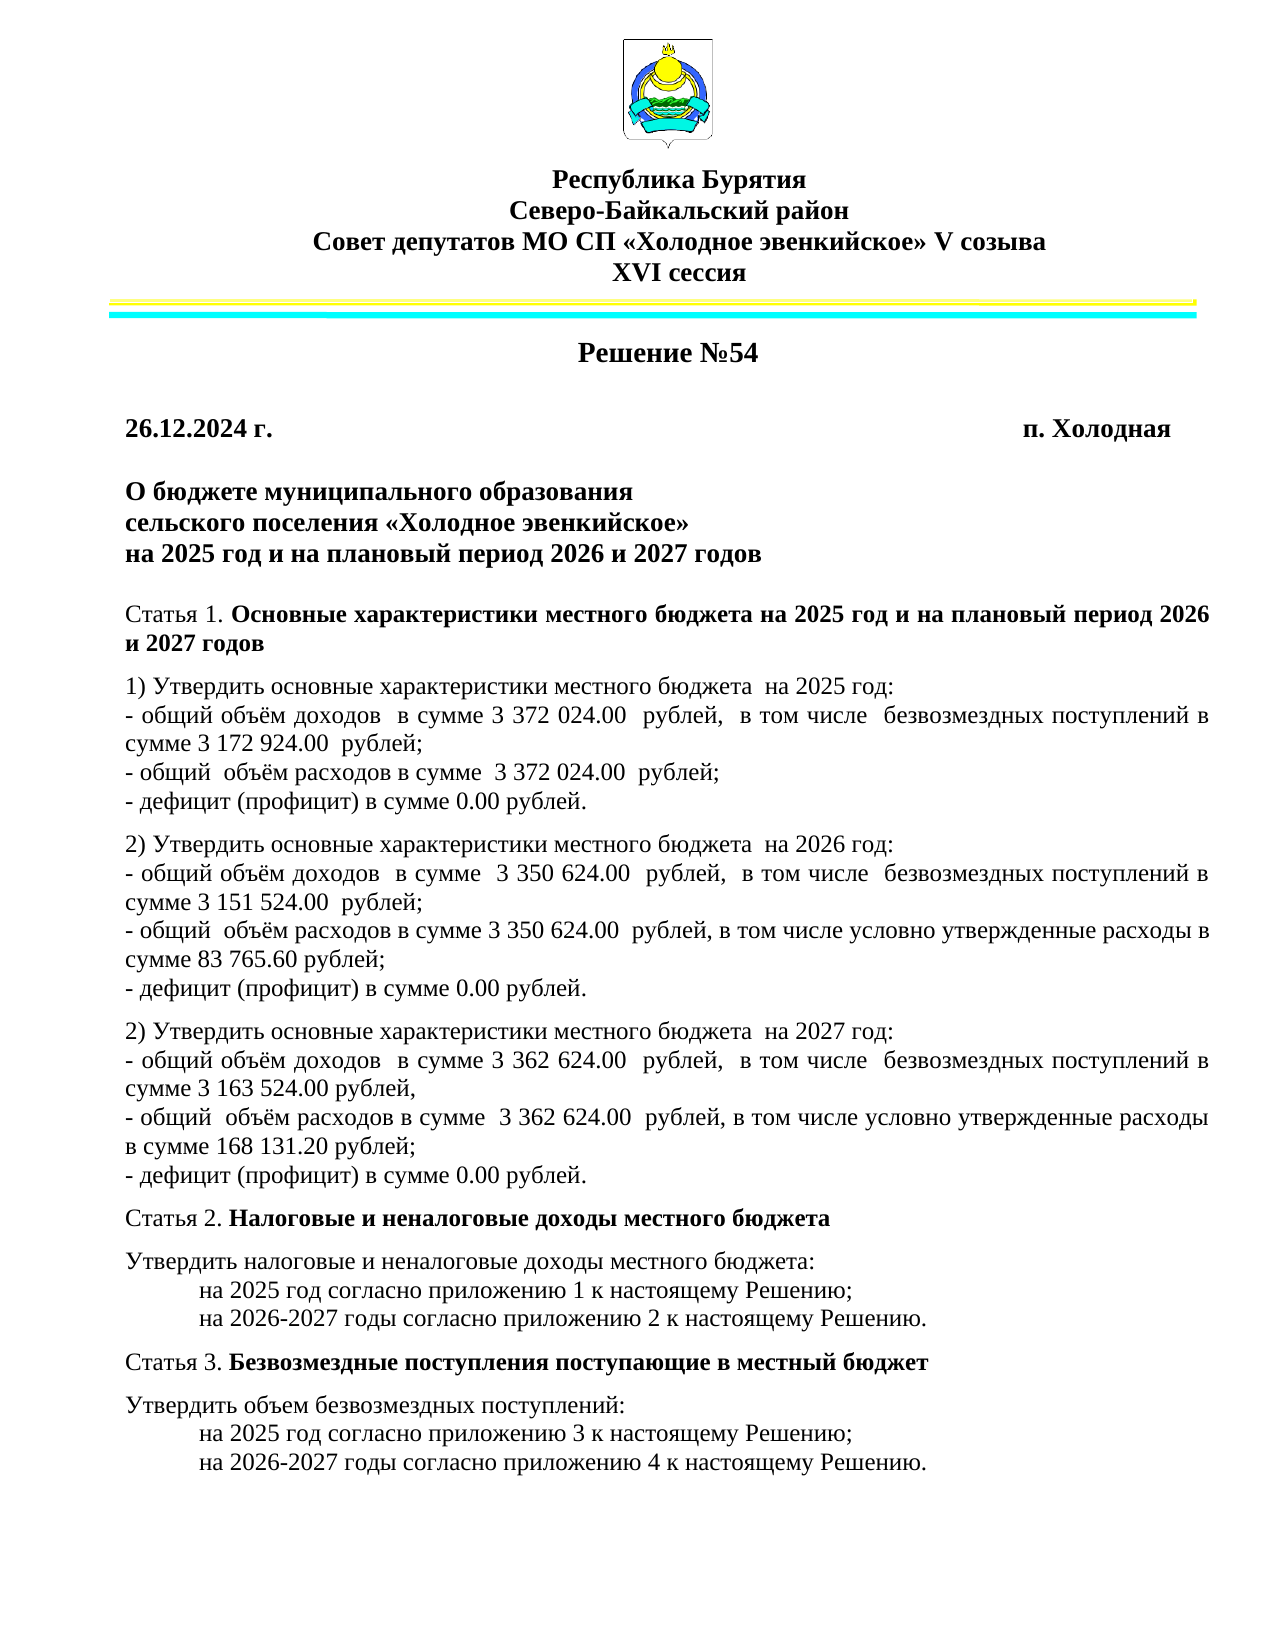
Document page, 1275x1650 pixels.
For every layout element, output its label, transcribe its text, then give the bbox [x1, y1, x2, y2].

text на 2025 год и на плановый период 2026 и 2027 годов [125, 537, 1211, 568]
text 2) Утвердить основные характеристики местного бюджета на 2026 год: [125, 829, 1211, 858]
text Утвердить налоговые и неналоговые доходы местного бюджета: [125, 1246, 1211, 1275]
text Утвердить объем безвозмездных поступлений: [125, 1390, 1211, 1418]
text на 2026-2027 годы согласно приложению 2 к настоящему Решению. [125, 1303, 1211, 1332]
text - общий объём доходов в сумме 3 350 624.00 рублей, в том числе безвозмездных поступлений в сумме 3 151 524.00 рублей; [125, 858, 1211, 915]
text - дефицит (профицит) в сумме 0.00 рублей. [125, 973, 1211, 1002]
text на 2025 год согласно приложению 1 к настоящему Решению; [125, 1275, 1211, 1303]
text - общий объём доходов в сумме 3 362 624.00 рублей, в том числе безвозмездных поступлений в сумме 3 163 524.00 рублей, [125, 1045, 1211, 1102]
text - дефицит (профицит) в сумме 0.00 рублей. [125, 786, 1211, 815]
text 1) Утвердить основные характеристики местного бюджета на 2025 год: [125, 671, 1211, 700]
text Решение №54 [125, 336, 1211, 369]
text Статья 2. Налоговые и неналоговые доходы местного бюджета [125, 1203, 1211, 1232]
text на 2026-2027 годы согласно приложению 4 к настоящему Решению. [125, 1447, 1211, 1476]
text Статья 3. Безвозмездные поступления поступающие в местный бюджет [125, 1347, 1211, 1375]
text сельского поселения «Холодное эвенкийское» [125, 506, 1211, 537]
text 2) Утвердить основные характеристики местного бюджета на 2027 год: [125, 1016, 1211, 1045]
text - общий объём расходов в сумме 3 372 024.00 рублей; [125, 757, 1211, 786]
text Статья 1. Основные характеристики местного бюджета на 2025 год и на плановый период 2026 и 2027 годов [125, 599, 1211, 657]
text - общий объём доходов в сумме 3 372 024.00 рублей, в том числе безвозмездных поступлений в сумме 3 172 924.00 рублей; [125, 700, 1211, 757]
text - общий объём расходов в сумме 3 350 624.00 рублей, в том числе условно утвержденные расходы в сумме 83 765.60 рублей; [125, 915, 1211, 973]
text О бюджете муниципального образования [125, 474, 1211, 506]
text - дефицит (профицит) в сумме 0.00 рублей. [125, 1160, 1211, 1188]
text 26.12.2024 г. п. Холодная [125, 412, 1211, 443]
text на 2025 год согласно приложению 3 к настоящему Решению; [125, 1418, 1211, 1447]
text - общий объём расходов в сумме 3 362 624.00 рублей, в том числе условно утвержденные расходы в сумме 168 131.20 рублей; [125, 1102, 1211, 1160]
